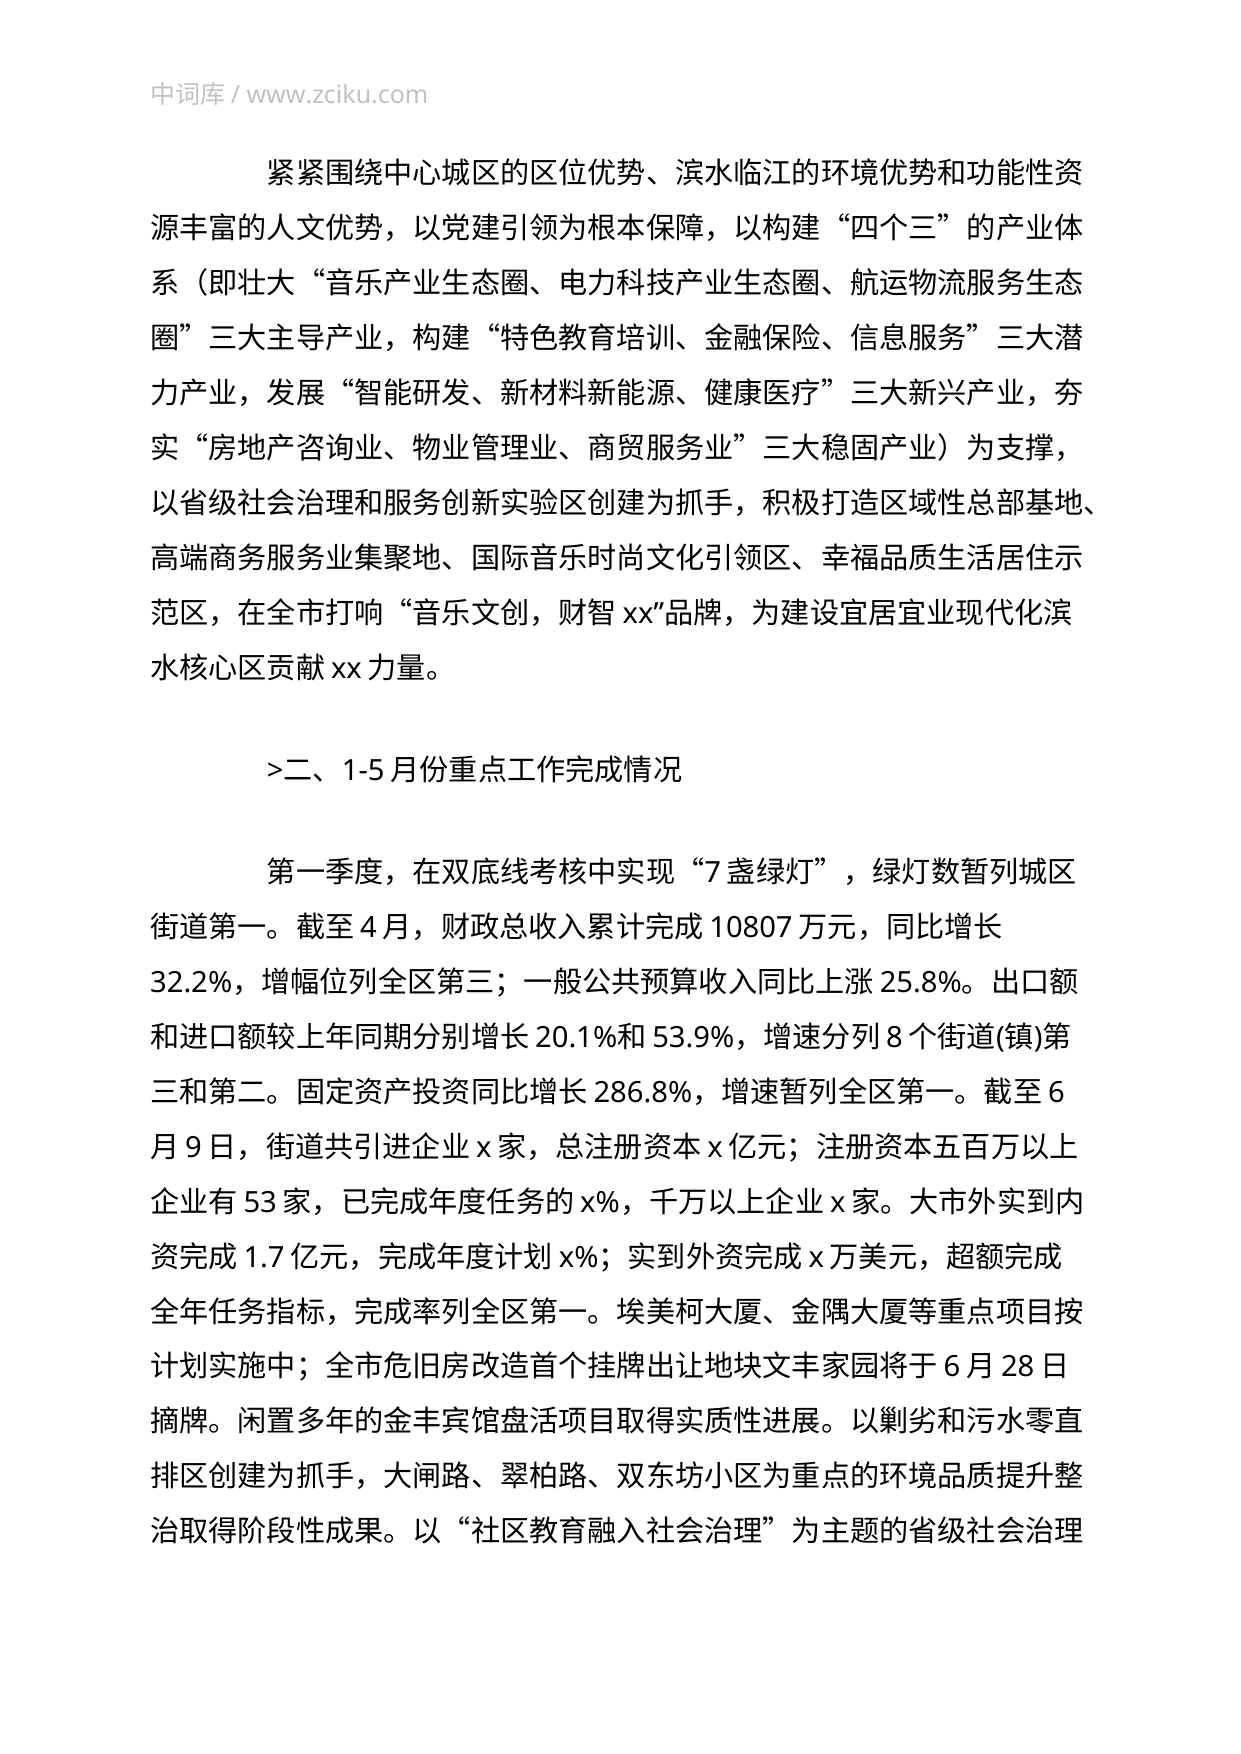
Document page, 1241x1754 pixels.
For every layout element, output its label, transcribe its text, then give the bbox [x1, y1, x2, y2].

text 紧紧围绕中心城区的区位优势、滨水临江的环境优势和功能性资源丰富的人文优势，以党建引领为根本保障，以构建“四个三”的产业体系（即壮大“音乐产业生态圈、电力科技产业生态圈、航运物流服务生态圈”三大主导产业，构建“特色教育培训、金融保险、信息服务”三大潜力产业，发展“智能研发、新材料新能源、健康医疗”三大新兴产业，夯实“房地产咨询业、物业管理业、商贸服务业”三大稳固产业）为支撑，以省级社会治理和服务创新实验区创建为抓手，积极打造区域性总部基地、高端商务服务业集聚地、国际音乐时尚文化引领区、幸福品质生活居住示范区，在全市打响“音乐文创，财智xx”品牌，为建设宜居宜业现代化滨水核心区贡献xx力量。 [150, 150, 1090, 687]
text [150, 848, 1090, 1550]
text >二、1-5月份重点工作完成情况 [150, 746, 1090, 788]
